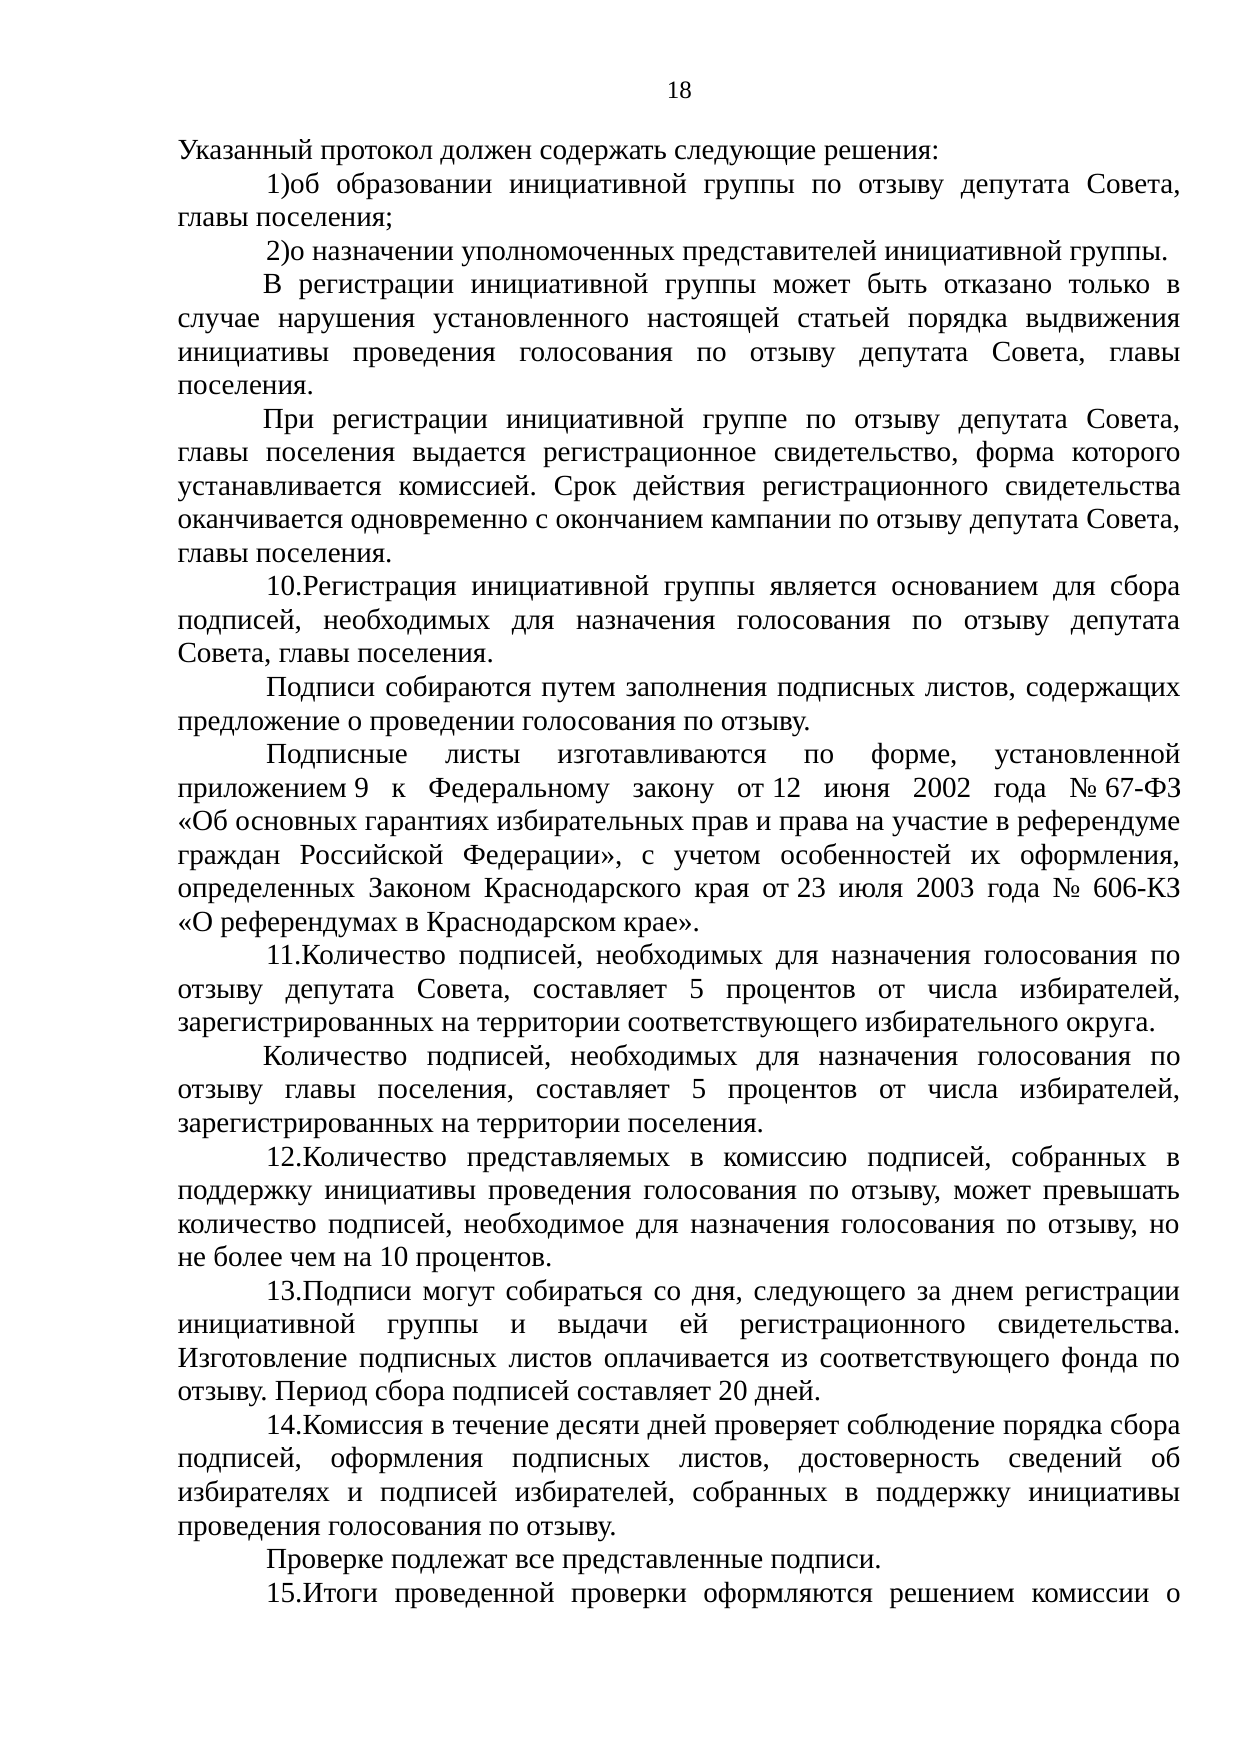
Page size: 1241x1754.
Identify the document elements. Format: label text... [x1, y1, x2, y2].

text При регистрации инициативной группе по отзыву депутата Совета, главы поселения выдается регистрационное свидетельство, форма которого устанавливается комиссией. Срок действия регистрационного свидетельства оканчивается одновременно с окончанием кампании по отзыву депутата Совета, главы поселения. [177, 401, 1181, 568]
text 1)об образовании инициативной группы по отзыву депутата Совета, главы поселения; [177, 166, 1181, 233]
text 11.Количество подписей, необходимых для назначения голосования по отзыву депутата Совета, составляет 5 процентов от числа избирателей, зарегистрированных на территории соответствующего избирательного округа. [177, 937, 1181, 1038]
text Количество подписей, необходимых для назначения голосования по отзыву главы поселения, составляет 5 процентов от числа избирателей, зарегистрированных на территории поселения. [177, 1038, 1181, 1139]
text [177, 1575, 1181, 1608]
text 13.Подписи могут собираться со дня, следующего за днем регистрации инициативной группы и выдачи ей регистрационного свидетельства. Изготовление подписных листов оплачивается из соответствующего фонда по отзыву. Период сбора подписей составляет 20 дней. [177, 1273, 1181, 1407]
text 2)о назначении уполномоченных представителей инициативной группы. [177, 233, 1181, 267]
text 12.Количество представляемых в комиссию подписей, собранных в поддержку инициативы проведения голосования по отзыву, может превышать количество подписей, необходимое для назначения голосования по отзыву, но не более чем на 10 процентов. [177, 1139, 1181, 1273]
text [177, 132, 1181, 166]
text Подписи собираются путем заполнения подписных листов, содержащих предложение о проведении голосования по отзыву. [177, 669, 1181, 736]
text Проверке подлежат все представленные подписи. [177, 1541, 1181, 1575]
text В регистрации инициативной группы может быть отказано только в случае нарушения установленного настоящей статьей порядка выдвижения инициативы проведения голосования по отзыву депутата Совета, главы поселения. [177, 267, 1181, 401]
text Подписные листы изготавливаются по форме, установленной приложением 9 к Федеральному закону от 12 июня 2002 года № 67-ФЗ «Об основных гарантиях избирательных прав и права на участие в референдуме граждан Российской Федерации», с учетом особенностей их оформления, определенных Законом Краснодарского края от 23 июля 2003 года № 606-КЗ «О референдумах в Краснодарском крае». [177, 736, 1181, 937]
text 10.Регистрация инициативной группы является основанием для сбора подписей, необходимых для назначения голосования по отзыву депутата Совета, главы поселения. [177, 568, 1181, 669]
text 14.Комиссия в течение десяти дней проверяет соблюдение порядка сбора подписей, оформления подписных листов, достоверность сведений об избирателях и подписей избирателей, собранных в поддержку инициативы проведения голосования по отзыву. [177, 1407, 1181, 1541]
